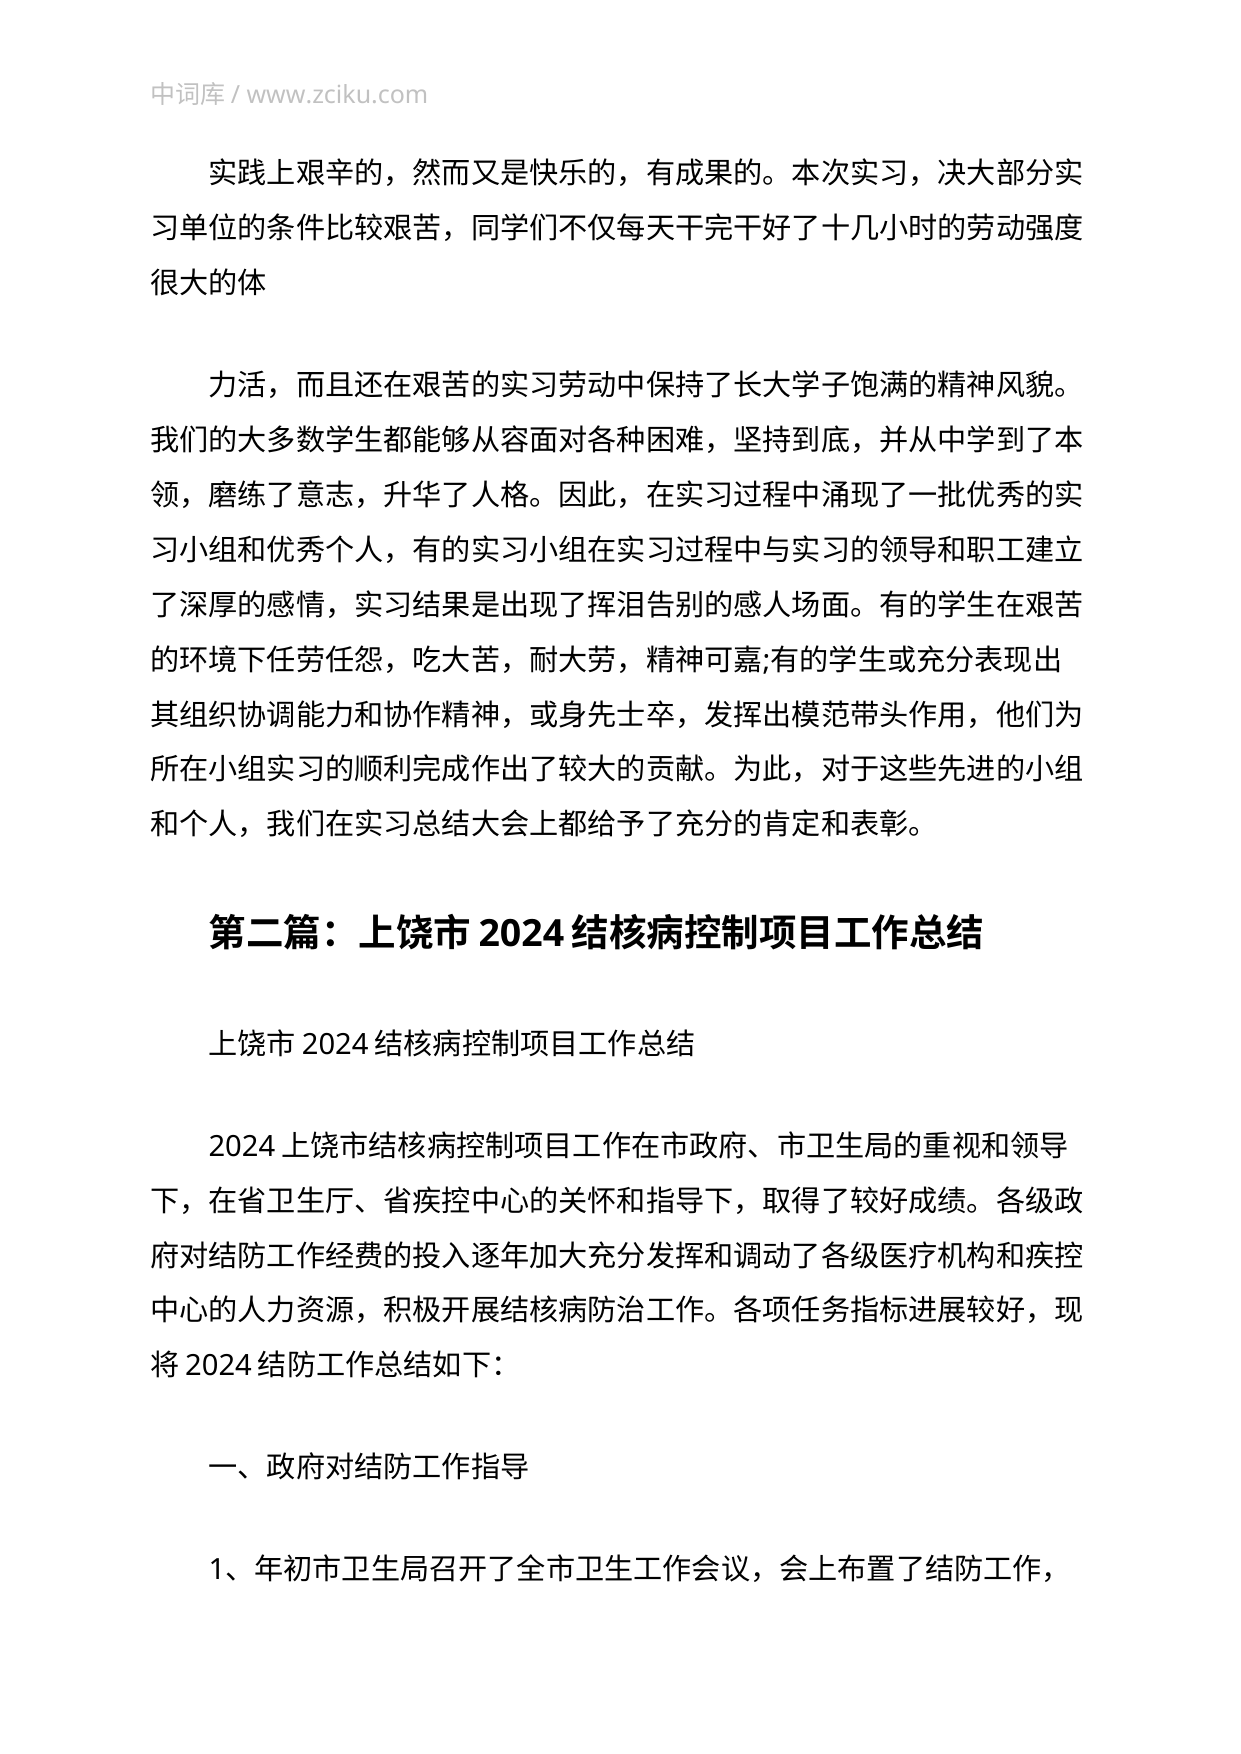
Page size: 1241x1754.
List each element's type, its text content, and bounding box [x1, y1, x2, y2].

text 实践上艰辛的，然而又是快乐的，有成果的。本次实习，决大部分实习单位的条件比较艰苦，同学们不仅每天干完干好了十几小时的劳动强度很大的体 [150, 150, 1090, 302]
text 力活，而且还在艰苦的实习劳动中保持了长大学子饱满的精神风貌。我们的大多数学生都能够从容面对各种困难，坚持到底，并从中学到了本领，磨练了意志，升华了人格。因此，在实习过程中涌现了一批优秀的实习小组和优秀个人，有的实习小组在实习过程中与实习的领导和职工建立了深厚的感情，实习结果是出现了挥泪告别的感人场面。有的学生在艰苦的环境下任劳任怨，吃大苦，耐大劳，精神可嘉;有的学生或充分表现出其组织协调能力和协作精神，或身先士卒，发挥出模范带头作用，他们为所在小组实习的顺利完成作出了较大的贡献。为此，对于这些先进的小组和个人，我们在实习总结大会上都给予了充分的肯定和表彰。 [150, 362, 1090, 843]
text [150, 1546, 1090, 1588]
text 2024上饶市结核病控制项目工作在市政府、市卫生局的重视和领导下，在省卫生厅、省疾控中心的关怀和指导下，取得了较好成绩。各级政府对结防工作经费的投入逐年加大充分发挥和调动了各级医疗机构和疾控中心的人力资源，积极开展结核病防治工作。各项任务指标进展较好，现将2024结防工作总结如下： [150, 1122, 1090, 1384]
text 上饶市2024结核病控制项目工作总结 [150, 1020, 1090, 1063]
text 第二篇：上饶市2024结核病控制项目工作总结 [150, 903, 1090, 957]
text 一、政府对结防工作指导 [150, 1444, 1090, 1486]
